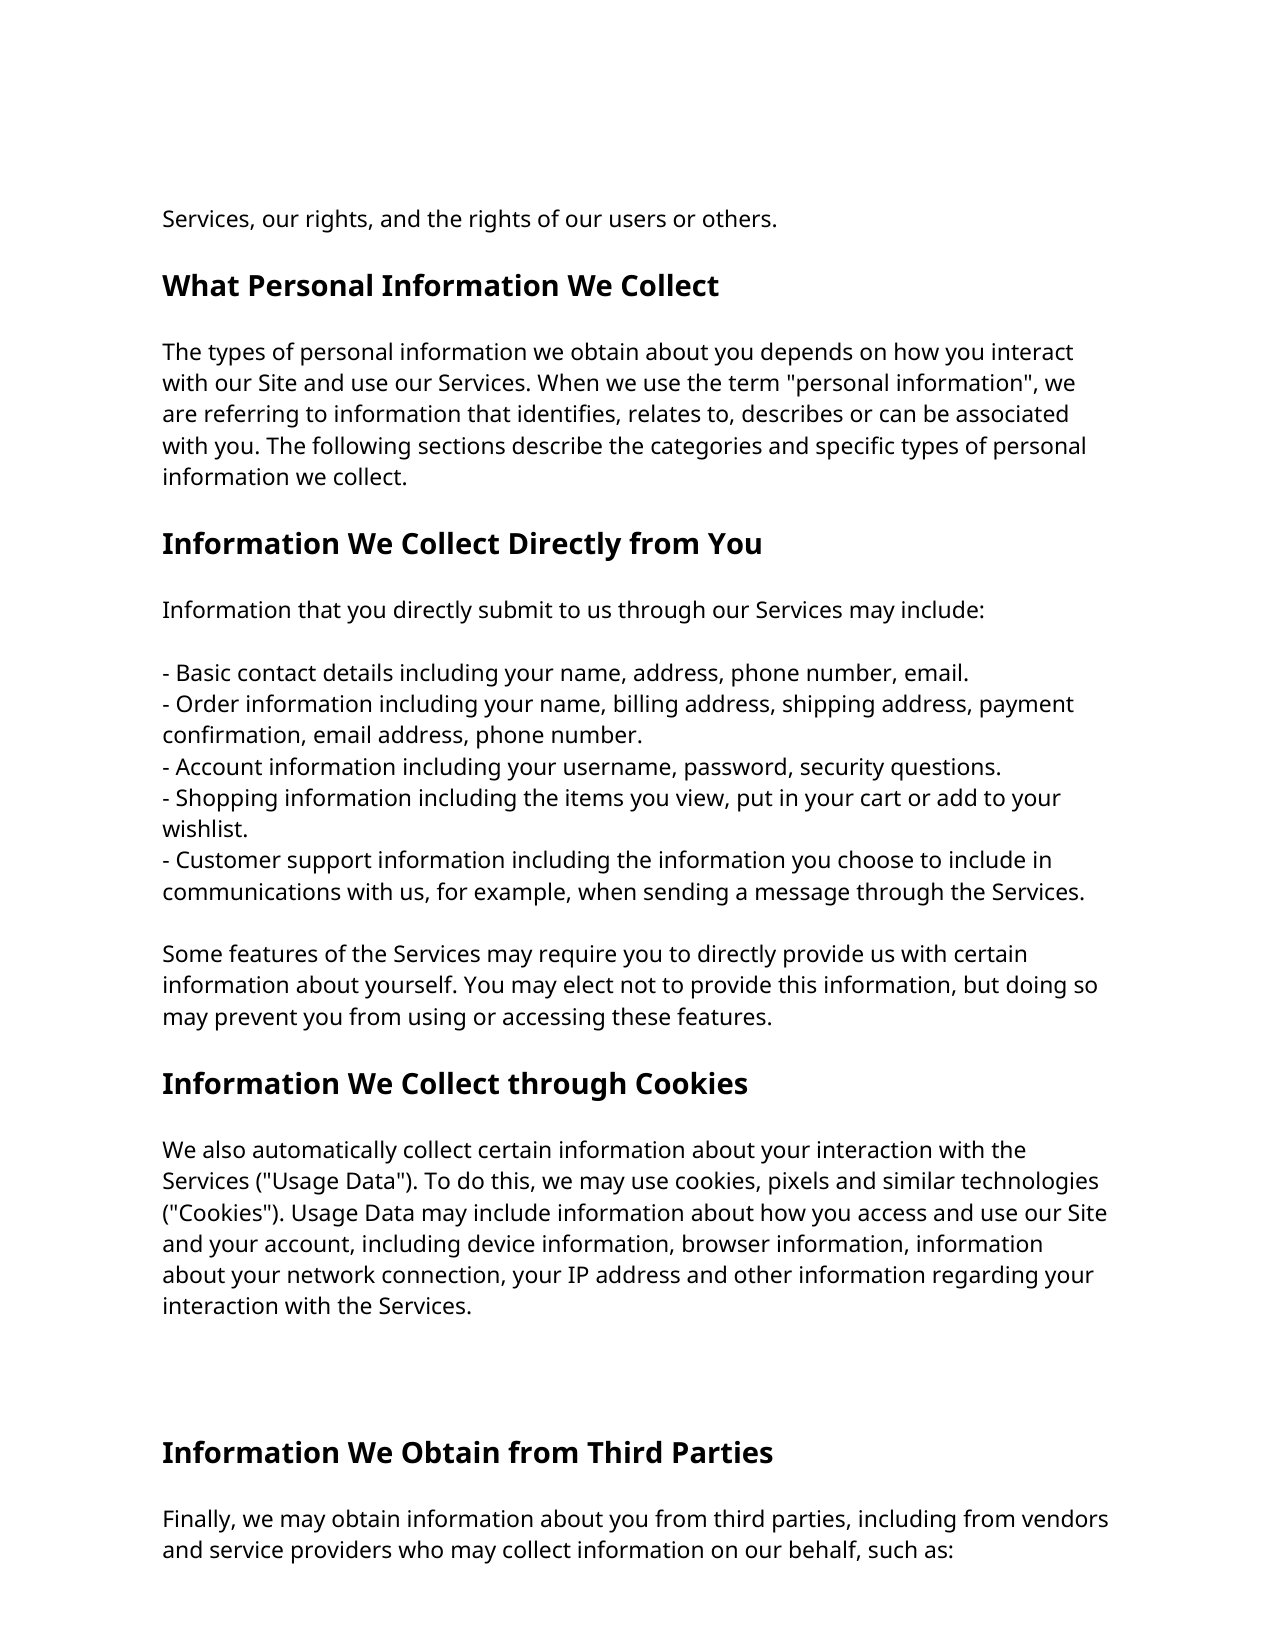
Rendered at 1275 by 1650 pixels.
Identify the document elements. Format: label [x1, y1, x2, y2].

table_header [150, 135, 1125, 1566]
